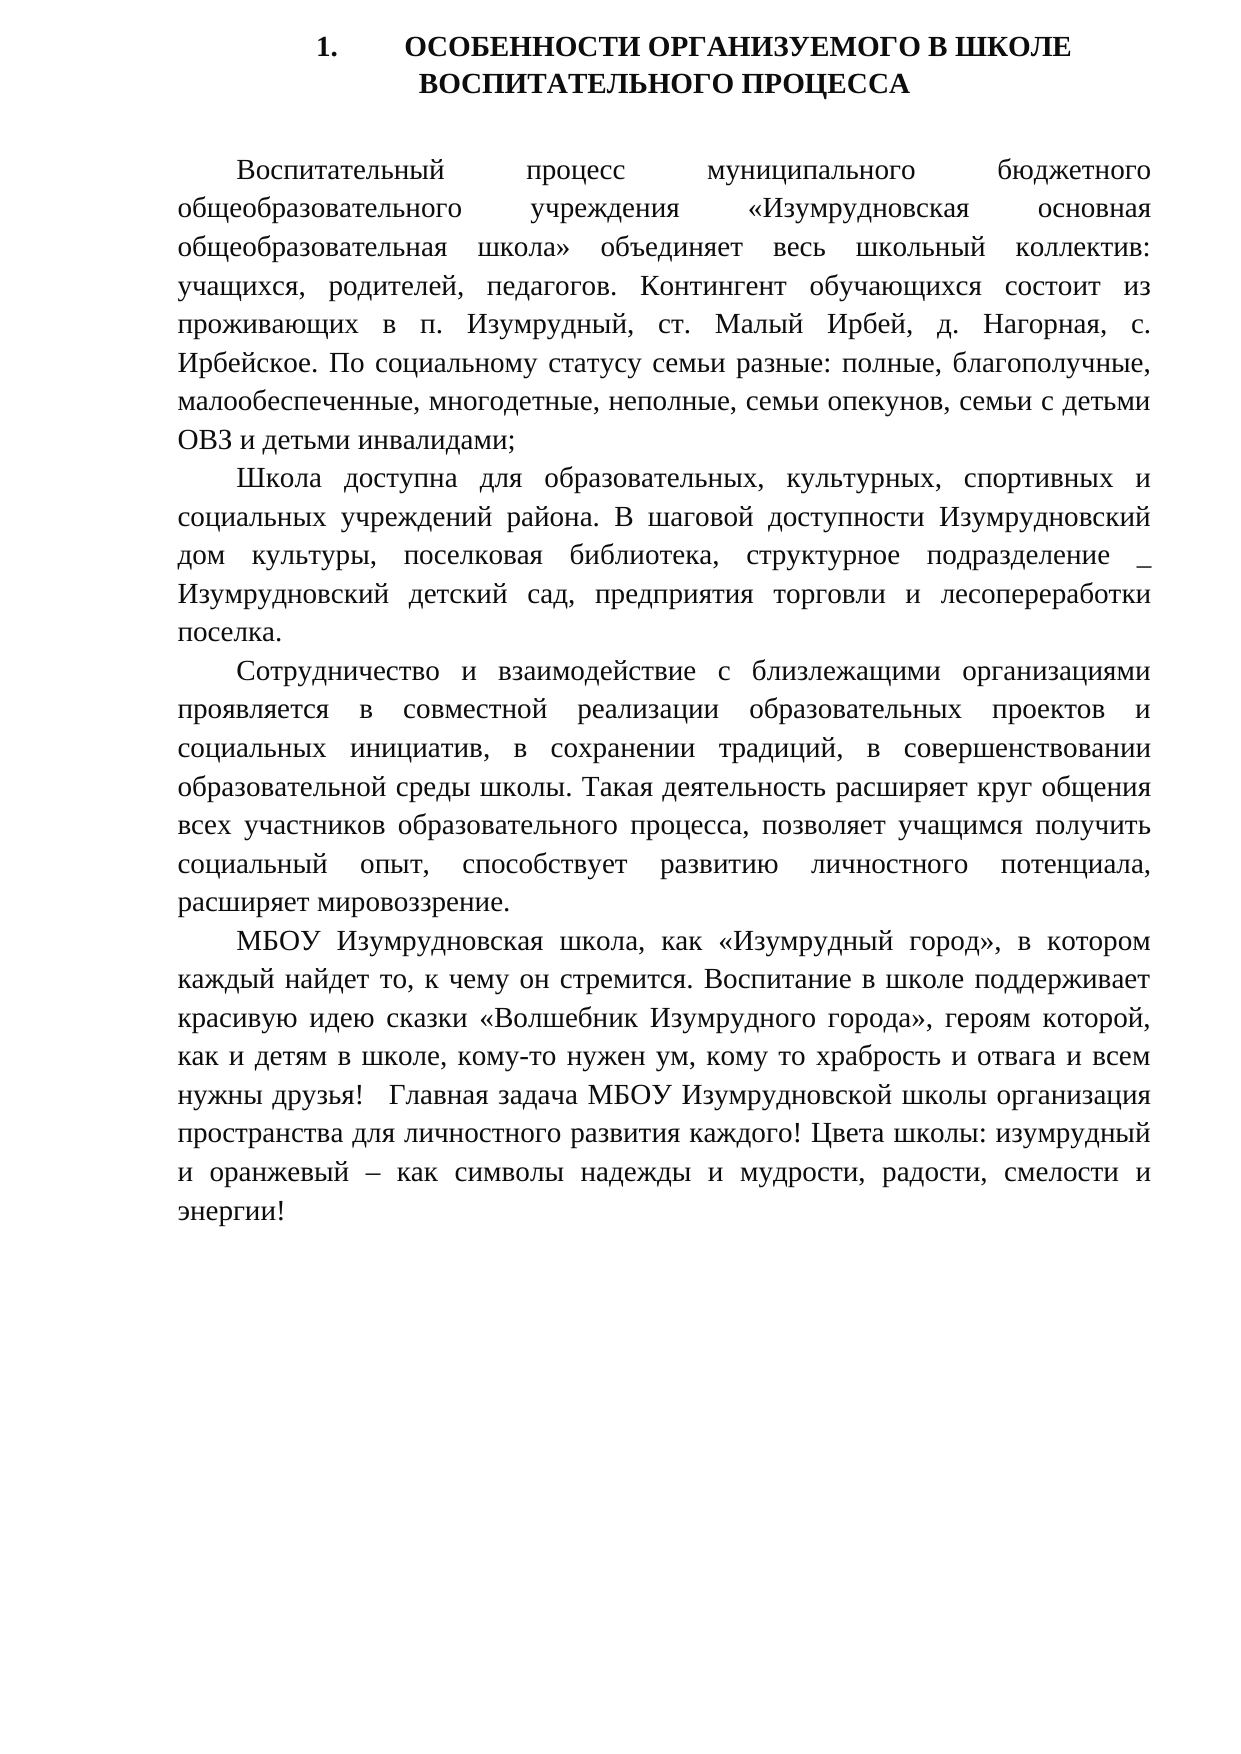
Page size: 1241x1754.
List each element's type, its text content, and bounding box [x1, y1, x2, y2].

list ОСОБЕННОСТИ ОРГАНИЗУЕМОГО В ШКОЛЕ ВОСПИТАТЕЛЬНОГО ПРОЦЕССА [177, 29, 1152, 99]
text Сотрудничество и взаимодействие с близлежащими организациями проявляется в совместной реализации образовательных проектов и социальных инициатив, в сохранении традиций, в совершенствовании образовательной среды школы. Такая деятельность расширяет круг общения всех участников образовательного процесса, позволяет учащимся получить социальный опыт, способствует развитию личностного потенциала, расширяет мировоззрение. [177, 653, 1152, 918]
text Школа доступна для образовательных, культурных, спортивных и социальных учреждений района. В шаговой доступности Изумрудновский дом культуры, поселковая библиотека, структурное подразделение _ Изумрудновский детский сад, предприятия торговли и лесопереработки поселка. [177, 460, 1152, 648]
text Воспитательный процесс муниципального бюджетного общеобразовательного учреждения «Изумрудновская основная общеобразовательная школа» объединяет весь школьный коллектив: учащихся, родителей, педагогов. Контингент обучающихся состоит из проживающих в п. Изумрудный, ст. Малый Ирбей, д. Нагорная, с. Ирбейское. По социальному статусу семьи разные: полные, благополучные, малообеспеченные, многодетные, неполные, семьи опекунов, семьи с детьми ОВЗ и детьми инвалидами; [177, 152, 1152, 455]
text МБОУ Изумрудновская школа, как «Изумрудный город», в котором каждый найдет то, к чему он стремится. Воспитание в школе поддерживает красивую идею сказки «Волшебник Изумрудного города», героям которой, как и детям в школе, кому-то нужен ум, кому то храбрость и отвага и всем нужны друзья! Главная задача МБОУ Изумрудновской школы организация пространства для личностного развития каждого! Цвета школы: изумрудный и оранжевый – как символы надежды и мудрости, радости, смелости и энергии! [177, 923, 1152, 1226]
